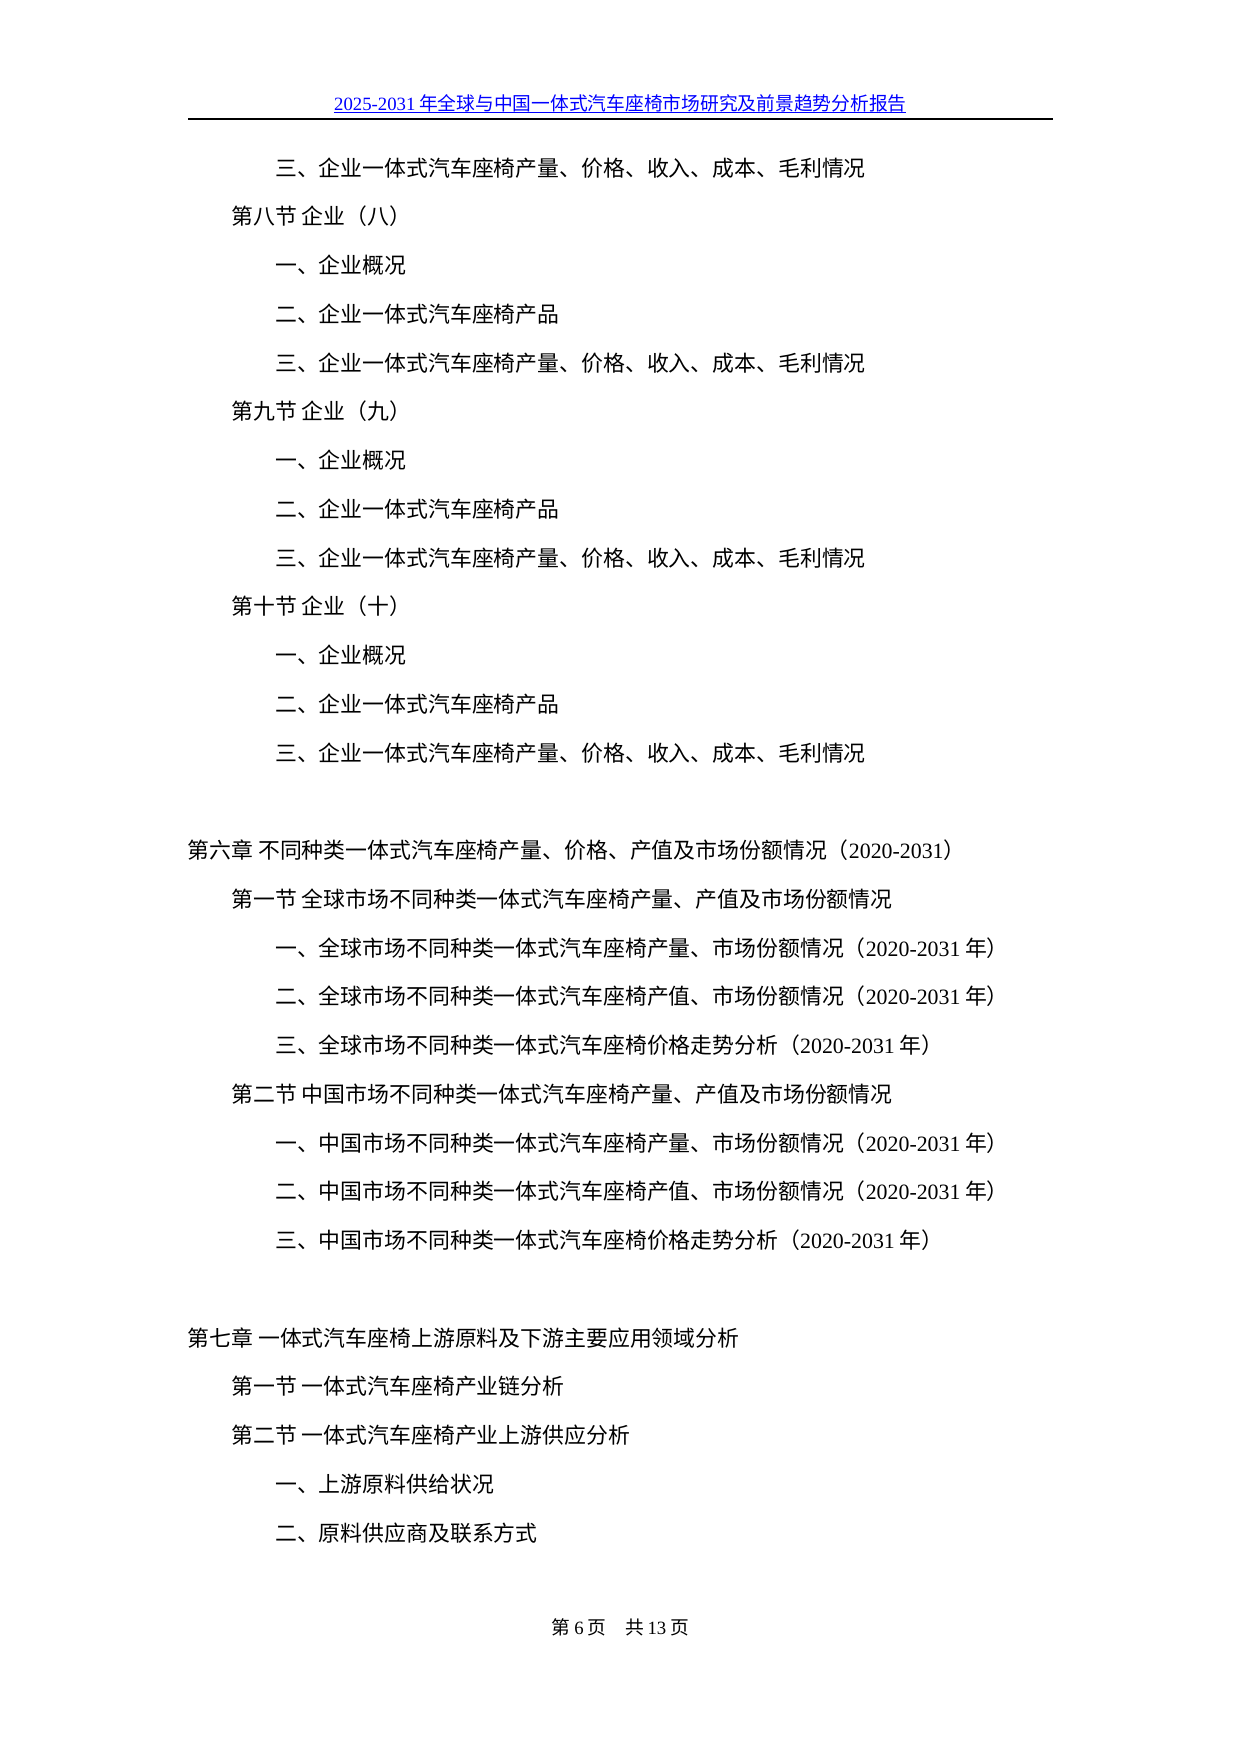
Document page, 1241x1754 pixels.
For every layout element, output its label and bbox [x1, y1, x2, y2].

text [187, 150, 1053, 1548]
